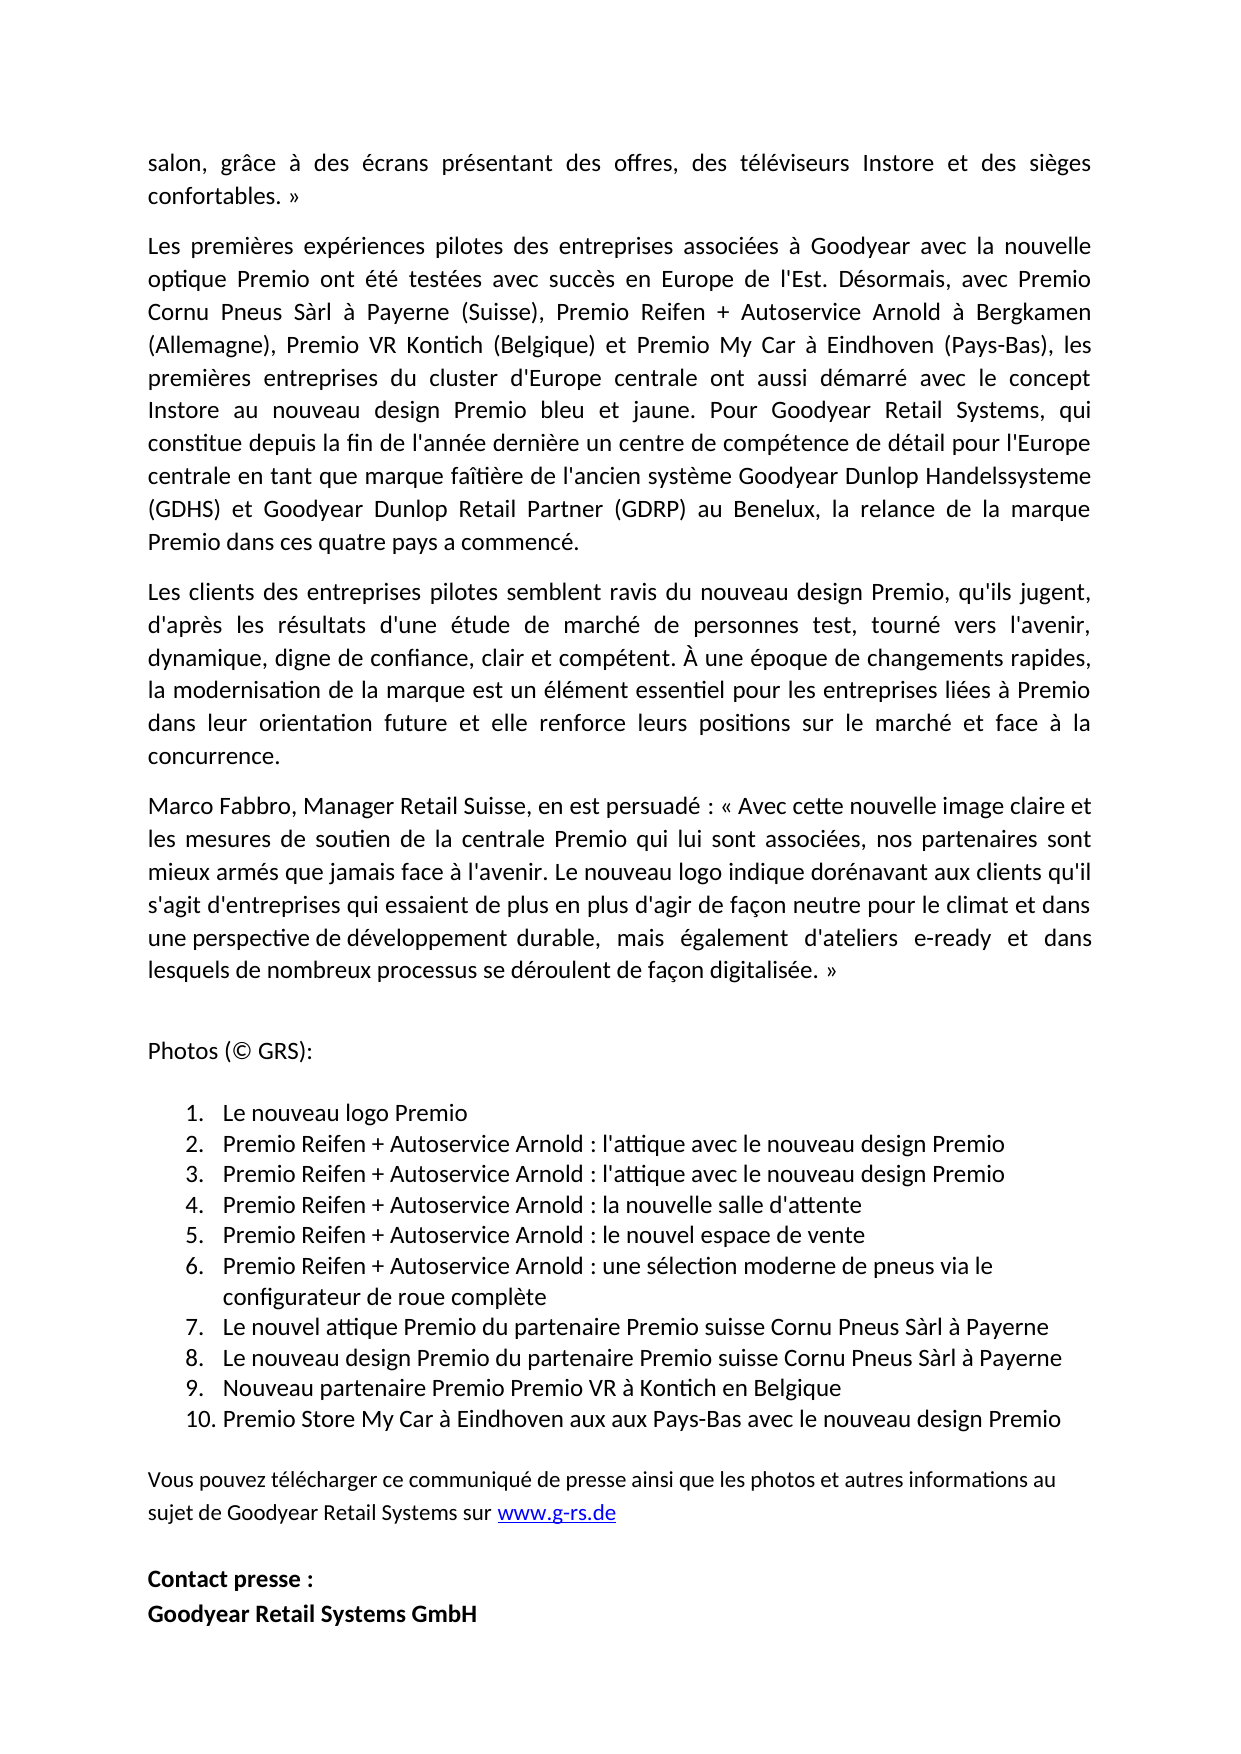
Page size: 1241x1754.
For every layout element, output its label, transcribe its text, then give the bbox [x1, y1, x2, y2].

list Le nouvel attique Premio du partenaire Premio suisse Cornu Pneus Sàrl à Payerne [185, 1311, 1093, 1342]
text Goodyear Retail Systems GmbH [148, 1598, 1093, 1628]
list Premio Reifen + Autoservice Arnold : l'attique avec le nouveau design Premio [185, 1158, 1093, 1189]
text Les premières expériences pilotes des entreprises associées à Goodyear avec la nouvelle optique Premio ont été testées avec succès en Europe de l'Est. Désormais, avec Premio Cornu Pneus Sàrl à Payerne (Suisse), Premio Reifen + Autoservice Arnold à Bergkamen (Allemagne), Premio VR Kontich (Belgique) et Premio My Car à Eindhoven (Pays-Bas), les premières entreprises du cluster d'Europe centrale ont aussi démarré avec le concept Instore au nouveau design Premio bleu et jaune. Pour Goodyear Retail Systems, qui constitue depuis la fin de l'année dernière un centre de compétence de détail pour l'Europe centrale en tant que marque faîtière de l'ancien système Goodyear Dunlop Handelssysteme (GDHS) et Goodyear Dunlop Retail Partner (GDRP) au Benelux, la relance de la marque Premio dans ces quatre pays a commencé. [148, 230, 1093, 557]
text Contact presse : [148, 1563, 1093, 1593]
text Vous pouvez télécharger ce communiqué de presse ainsi que les photos et autres informations au sujet de Goodyear Retail Systems sur www.g-rs.de [148, 1465, 1093, 1526]
text Photos (© GRS): [148, 1035, 1093, 1065]
text Marco Fabbro, Manager Retail Suisse, en est persuadé : « Avec cette nouvelle image claire et les mesures de soutien de la centrale Premio qui lui sont associées, nos partenaires sont mieux armés que jamais face à l'avenir. Le nouveau logo indique dorénavant aux clients qu'il s'agit d'entreprises qui essaient de plus en plus d'agir de façon neutre pour le climat et dans une perspective de développement durable, mais également d'ateliers e-ready et dans lesquels de nombreux processus se déroulent de façon digitalisée. » [148, 790, 1093, 985]
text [148, 148, 1093, 211]
list Le nouveau logo Premio [185, 1097, 1093, 1128]
text Les clients des entreprises pilotes semblent ravis du nouveau design Premio, qu'ils jugent, d'après les résultats d'une étude de marché de personnes test, tourné vers l'avenir, dynamique, digne de confiance, clair et compétent. À une époque de changements rapides, la modernisation de la marque est un élément essentiel pour les entreprises liées à Premio dans leur orientation future et elle renforce leurs positions sur le marché et face à la concurrence. [148, 576, 1093, 771]
list Le nouveau design Premio du partenaire Premio suisse Cornu Pneus Sàrl à Payerne [185, 1342, 1093, 1372]
list Premio Reifen + Autoservice Arnold : une sélection moderne de pneus via le configurateur de roue complète [185, 1250, 1093, 1311]
list Premio Reifen + Autoservice Arnold : la nouvelle salle d'attente [185, 1189, 1093, 1219]
list Premio Reifen + Autoservice Arnold : l'attique avec le nouveau design Premio [185, 1128, 1093, 1158]
list Premio Store My Car à Eindhoven aux aux Pays-Bas avec le nouveau design Premio [185, 1403, 1093, 1433]
list Premio Reifen + Autoservice Arnold : le nouvel espace de vente [185, 1219, 1093, 1250]
list Nouveau partenaire Premio Premio VR à Kontich en Belgique [185, 1372, 1093, 1403]
